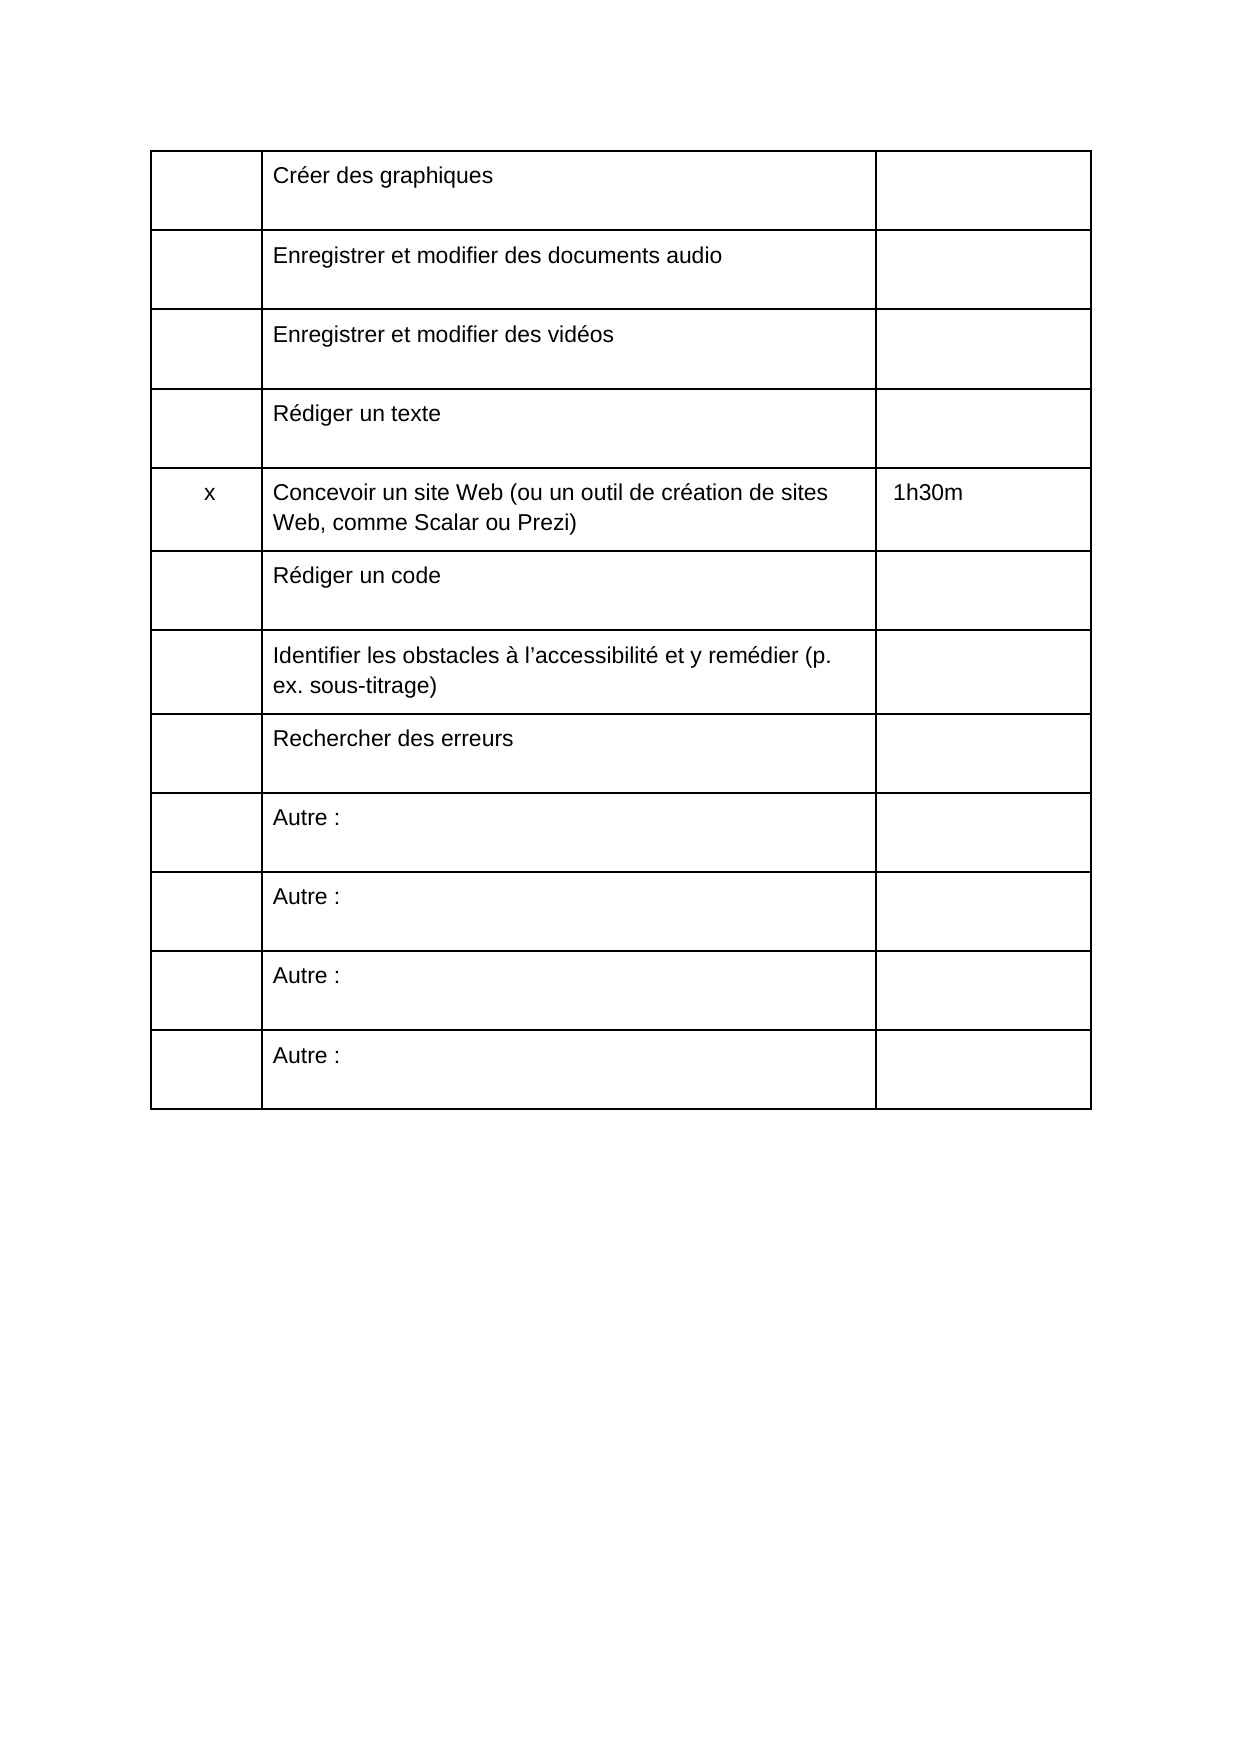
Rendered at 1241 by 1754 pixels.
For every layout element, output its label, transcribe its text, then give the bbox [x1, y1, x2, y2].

table_cell [877, 231, 1090, 308]
table_cell Rechercher des erreurs [263, 715, 875, 792]
table_cell [152, 1031, 261, 1108]
table_cell [877, 390, 1090, 467]
table_cell Concevoir un site Web (ou un outil de création de sites Web, comme Scalar ou Prezi) [263, 469, 875, 550]
table_cell [877, 552, 1090, 629]
table_cell [877, 952, 1090, 1029]
table_cell [877, 310, 1090, 387]
table_cell [152, 552, 261, 629]
table_cell Rédiger un texte [263, 390, 875, 467]
table_cell [152, 152, 261, 229]
table_cell Autre : [263, 1031, 875, 1108]
table_cell Créer des graphiques [263, 152, 875, 229]
table_cell [877, 873, 1090, 950]
table_cell [877, 1031, 1090, 1108]
table_cell [152, 390, 261, 467]
table_cell [877, 631, 1090, 712]
table_cell Identifier les obstacles à l’accessibilité et y remédier (p. ex. sous-titrage) [263, 631, 875, 712]
table_cell [152, 631, 261, 712]
table_cell Enregistrer et modifier des documents audio [263, 231, 875, 308]
table_cell [152, 310, 261, 387]
table_cell Autre : [263, 794, 875, 871]
table_cell Enregistrer et modifier des vidéos [263, 310, 875, 387]
table_cell [152, 952, 261, 1029]
table_cell Autre : [263, 873, 875, 950]
table_cell [152, 873, 261, 950]
table_cell Rédiger un code [263, 552, 875, 629]
table_cell [877, 152, 1090, 229]
table_cell [152, 794, 261, 871]
table_cell [152, 715, 261, 792]
table_cell x [152, 469, 261, 550]
table_cell [877, 794, 1090, 871]
table_cell Autre : [263, 952, 875, 1029]
table_cell [877, 715, 1090, 792]
table_cell 1h30m [877, 469, 1090, 550]
table_cell [152, 231, 261, 308]
